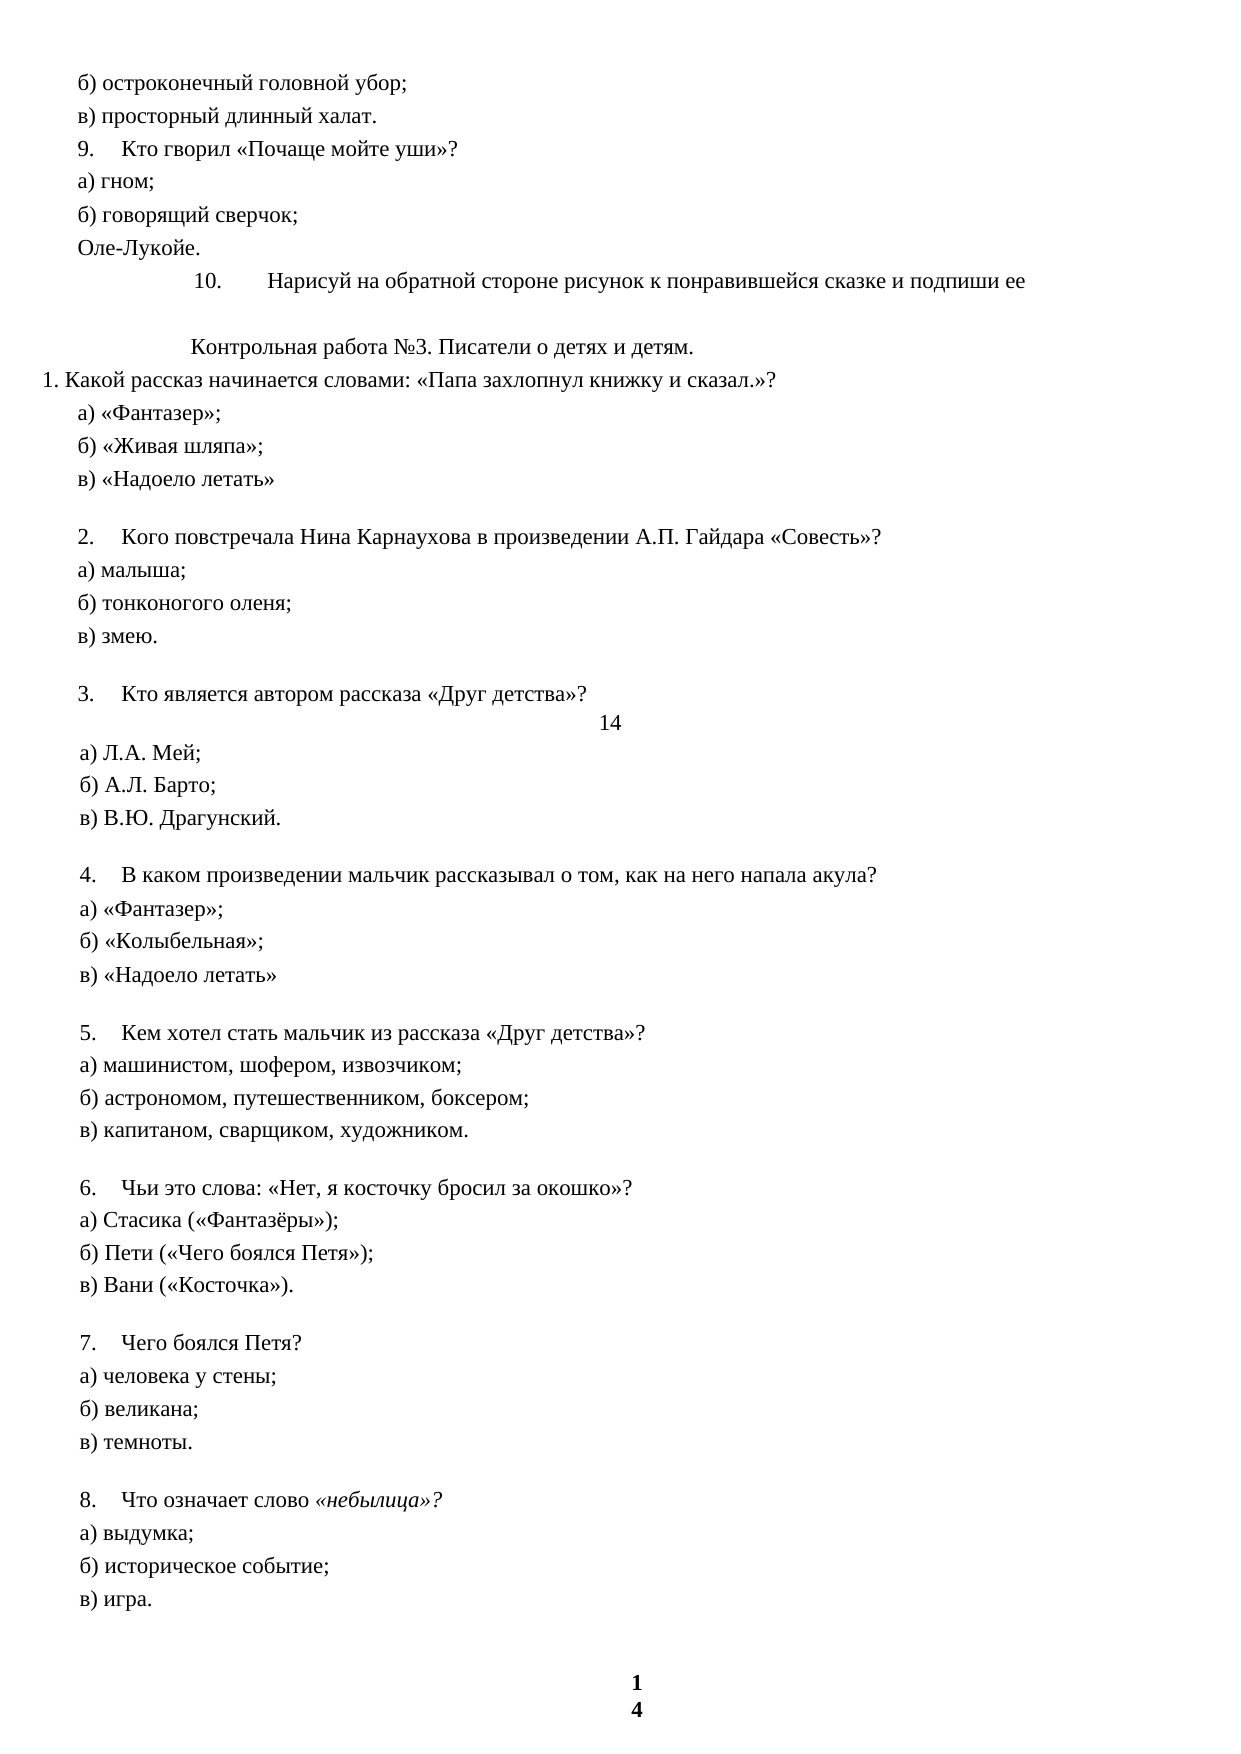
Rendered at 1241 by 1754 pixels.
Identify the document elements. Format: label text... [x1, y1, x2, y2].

list Кем хотел стать мальчик из рассказа «Друг детства»? [79, 1014, 1201, 1047]
text а) машинистом, шофером, извозчиком; [79, 1047, 1201, 1079]
text б) тонконогого оленя; [77, 584, 1201, 617]
text в) В.Ю. Драгунский. [79, 799, 1201, 832]
text а) человека у стены; [79, 1357, 1201, 1390]
text а) Стасика («Фантазёры»); [79, 1202, 1201, 1234]
list Кого повстречала Нина Карнаухова в произведении А.П. Гайдара «Совесть»? [77, 518, 1201, 551]
text а) «Фантазер»; [79, 889, 1201, 923]
text в) капитаном, сварщиком, художником. [79, 1112, 1201, 1144]
text б) говорящий сверчок; [77, 196, 1201, 229]
text в) «Надоело летать» [79, 956, 1201, 989]
text 14 [42, 712, 1178, 734]
text б) астрономом, путешественником, боксером; [79, 1079, 1201, 1112]
text б) историческое событие; [79, 1547, 1201, 1580]
text б) Пети («Чего боялся Петя»); [79, 1234, 1201, 1267]
text в) змею. [77, 617, 1201, 650]
list Что означает слово «небылица»? [79, 1481, 1201, 1514]
text в) игра. [79, 1580, 1201, 1613]
list Кто является автором рассказа «Друг детства»? [77, 683, 1201, 706]
text б) А.Л. Барто; [79, 767, 1201, 799]
text б) великана; [79, 1390, 1201, 1423]
text а) «Фантазер»; [77, 394, 1201, 427]
text б) «Колыбельная»; [79, 923, 1201, 956]
text в) «Надоело летать» [77, 460, 1201, 493]
list Кто гворил «Почаще мойте уши»? [77, 129, 1201, 163]
text а) выдумка; [79, 1514, 1201, 1547]
text в) просторный длинный халат. [77, 97, 1201, 129]
text в) темноты. [79, 1423, 1201, 1456]
list Чьи это слова: «Нет, я косточку бросил за окошко»? [79, 1169, 1201, 1202]
text в) Вани («Косточка»). [79, 1267, 1201, 1299]
text а) Л.А. Мей; [79, 734, 1201, 767]
text Оле-Лукойе. [77, 229, 1201, 262]
list В каком произведении мальчик рассказывал о том, как на него напала акула? [79, 857, 1201, 889]
list Нарисуй на обратной стороне рисунок к понравившейся сказке и подпиши ее [42, 262, 1178, 295]
text б) остроконечный головной убор; [77, 64, 1201, 97]
text б) «Живая шляпа»; [77, 427, 1201, 460]
text а) гном; [77, 163, 1201, 196]
list Чего боялся Петя? [79, 1324, 1201, 1357]
text Контрольная работа №3. Писатели о детях и детям. [42, 328, 1178, 361]
text а) малыша; [77, 551, 1201, 584]
text 1. Какой рассказ начинается словами: «Папа захлопнул книжку и сказал.»? [42, 361, 1201, 394]
